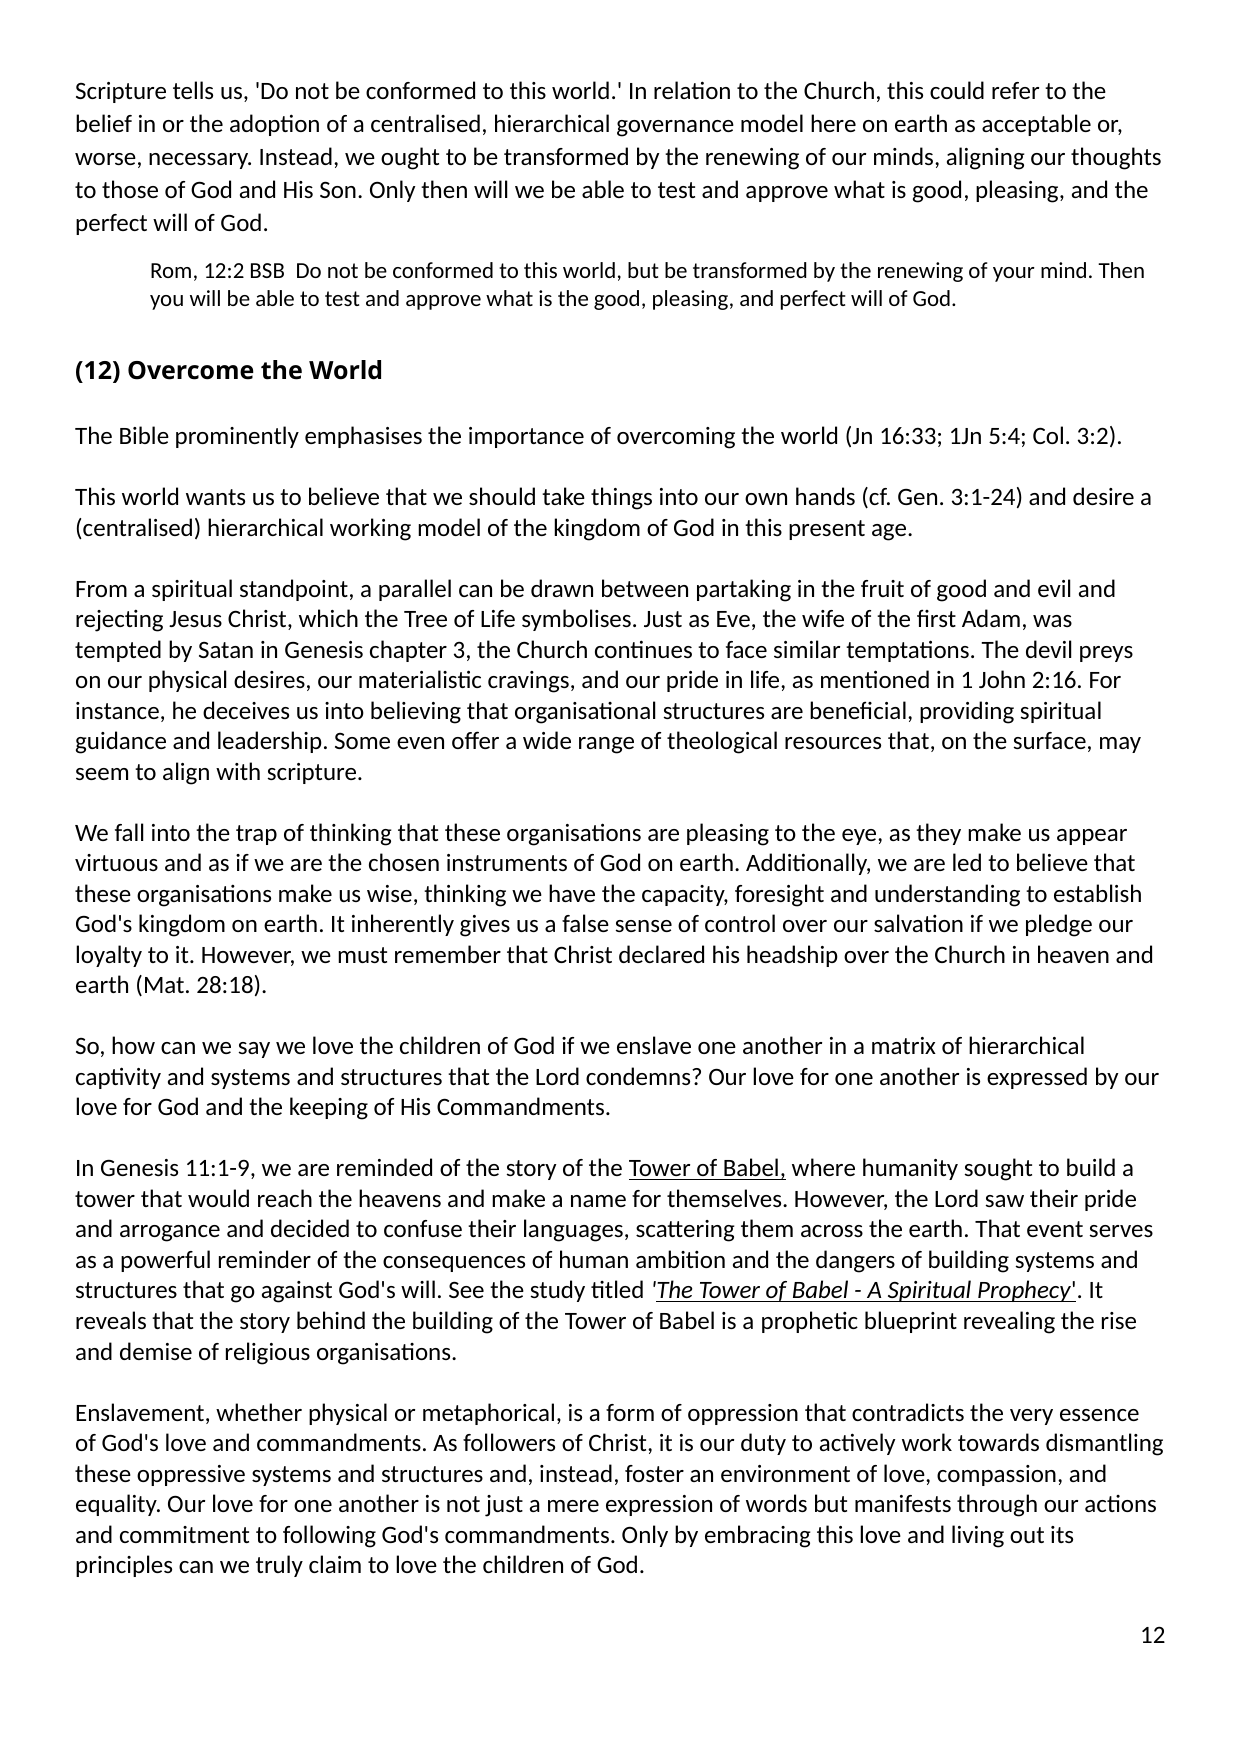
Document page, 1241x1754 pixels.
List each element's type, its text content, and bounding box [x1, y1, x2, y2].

text So, how can we say we love the children of God if we enslave one another in a matrix of hierarchical captivity and systems and structures that the Lord condemns? Our love for one another is expressed by our love for God and the keeping of His Commandments. [75, 1031, 1165, 1122]
text Scripture tells us, 'Do not be conformed to this world.' In relation to the Church, this could refer to the belief in or the adoption of a centralised, hierarchical governance model here on earth as acceptable or, worse, necessary. Instead, we ought to be transformed by the renewing of our minds, aligning our thoughts to those of God and His Son. Only then will we be able to test and approve what is good, pleasing, and the perfect will of God. [75, 75, 1165, 237]
text Enslavement, whether physical or metaphorical, is a form of oppression that contradicts the very essence of God's love and commandments. As followers of Christ, it is our duty to actively work towards dismantling these oppressive systems and structures and, instead, foster an environment of love, compassion, and equality. Our love for one another is not just a mere expression of words but manifests through our actions and commitment to following God's commandments. Only by embracing this love and living out its principles can we truly claim to love the children of God. [75, 1397, 1165, 1580]
text The Bible prominently emphasises the importance of overcoming the world (Jn 16:33; 1Jn 5:4; Col. 3:2). [75, 420, 1165, 451]
text This world wants us to believe that we should take things into our own hands (cf. Gen. 3:1-24) and desire a (centralised) hierarchical working model of the kingdom of God in this present age. [75, 481, 1165, 542]
subtitle (12) Overcome the World [75, 353, 1165, 387]
text We fall into the trap of thinking that these organisations are pleasing to the eye, as they make us appear virtuous and as if we are the chosen instruments of God on earth. Additionally, we are led to believe that these organisations make us wise, thinking we have the capacity, foresight and understanding to establish God's kingdom on earth. It inherently gives us a false sense of control over our salvation if we pledge our loyalty to it. However, we must remember that Christ declared his headship over the Church in heaven and earth (Mat. 28:18). [75, 817, 1165, 1000]
text In Genesis 11:1-9, we are reminded of the story of the Tower of Babel, where humanity sought to build a tower that would reach the heavens and make a name for themselves. However, the Lord saw their pride and arrogance and decided to confuse their languages, scattering them across the earth. That event serves as a powerful reminder of the consequences of human ambition and the dangers of building systems and structures that go against God's will. See the study titled 'The Tower of Babel - A Spiritual Prophecy'. It reveals that the story behind the building of the Tower of Babel is a prophetic blueprint revealing the rise and demise of religious organisations. [75, 1153, 1165, 1366]
text From a spiritual standpoint, a parallel can be drawn between partaking in the fruit of good and evil and rejecting Jesus Christ, which the Tree of Life symbolises. Just as Eve, the wife of the first Adam, was tempted by Satan in Genesis chapter 3, the Church continues to face similar temptations. The devil preys on our physical desires, our materialistic cravings, and our pride in life, as mentioned in 1 John 2:16. For instance, he deceives us into believing that organisational structures are beneficial, providing spiritual guidance and leadership. Some even offer a wide range of theological resources that, on the surface, may seem to align with scripture. [75, 573, 1165, 786]
text Rom, 12:2 BSB Do not be conformed to this world, but be transformed by the renewing of your mind. Then you will be able to test and approve what is the good, pleasing, and perfect will of God. [150, 256, 1165, 312]
